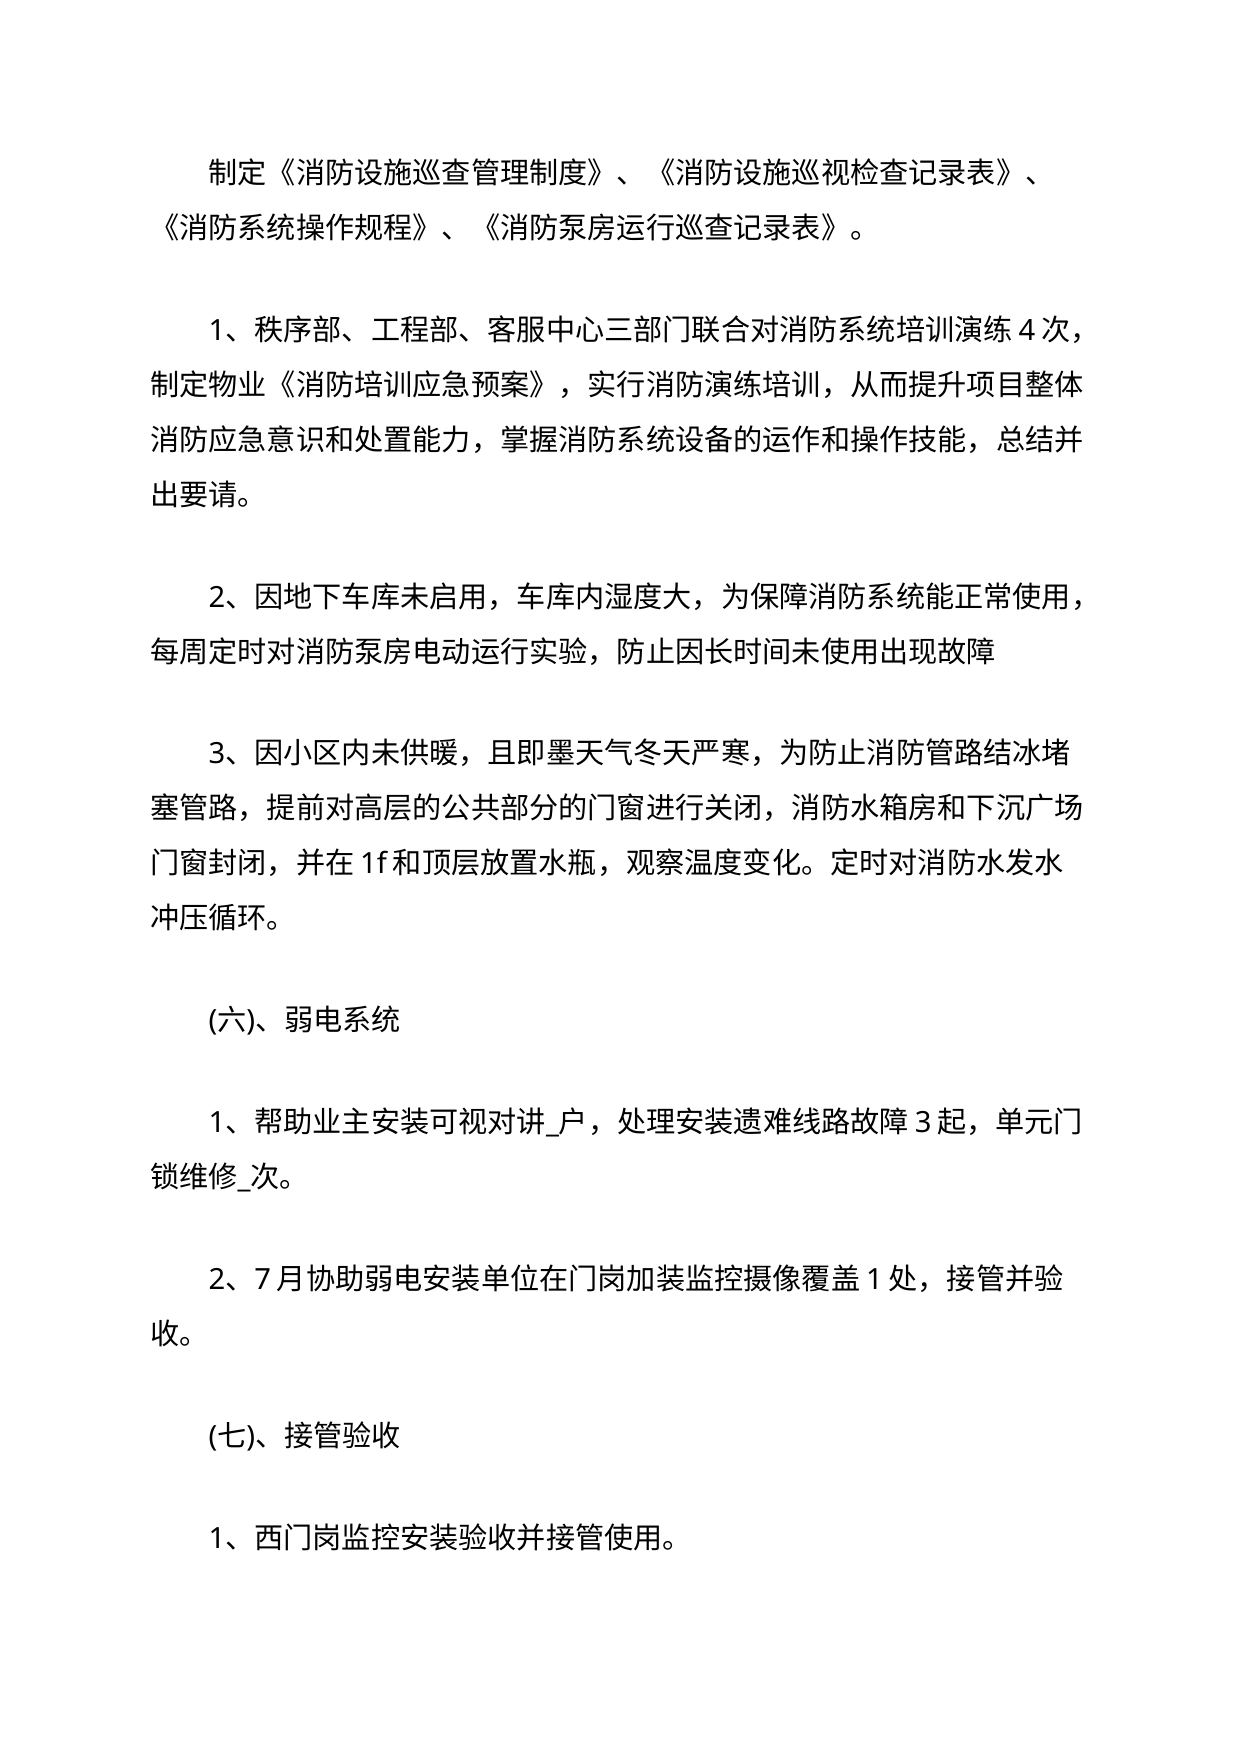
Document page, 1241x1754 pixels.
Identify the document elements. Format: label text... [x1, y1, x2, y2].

text (七)、接管验收 [150, 1412, 1090, 1455]
text 1、帮助业主安装可视对讲_户，处理安装遗难线路故障3起，单元门锁维修_次。 [150, 1099, 1090, 1196]
text 制定《消防设施巡查管理制度》、《消防设施巡视检查记录表》、《消防系统操作规程》、《消防泵房运行巡查记录表》。 [150, 150, 1090, 247]
text 1、秩序部、工程部、客服中心三部门联合对消防系统培训演练4次，制定物业《消防培训应急预案》，实行消防演练培训，从而提升项目整体消防应急意识和处置能力，掌握消防系统设备的运作和操作技能，总结并出要请。 [150, 307, 1090, 514]
text (六)、弱电系统 [150, 997, 1090, 1039]
text 3、因小区内未供暖，且即墨天气冬天严寒，为防止消防管路结冰堵塞管路，提前对高层的公共部分的门窗进行关闭，消防水箱房和下沉广场门窗封闭，并在1f和顶层放置水瓶，观察温度变化。定时对消防水发水冲压循环。 [150, 730, 1090, 937]
text 2、7月协助弱电安装单位在门岗加装监控摄像覆盖1处，接管并验收。 [150, 1256, 1090, 1353]
text 1、西门岗监控安装验收并接管使用。 [150, 1514, 1090, 1557]
text 2、因地下车库未启用，车库内湿度大，为保障消防系统能正常使用，每周定时对消防泵房电动运行实验，防止因长时间未使用出现故障 [150, 573, 1090, 671]
